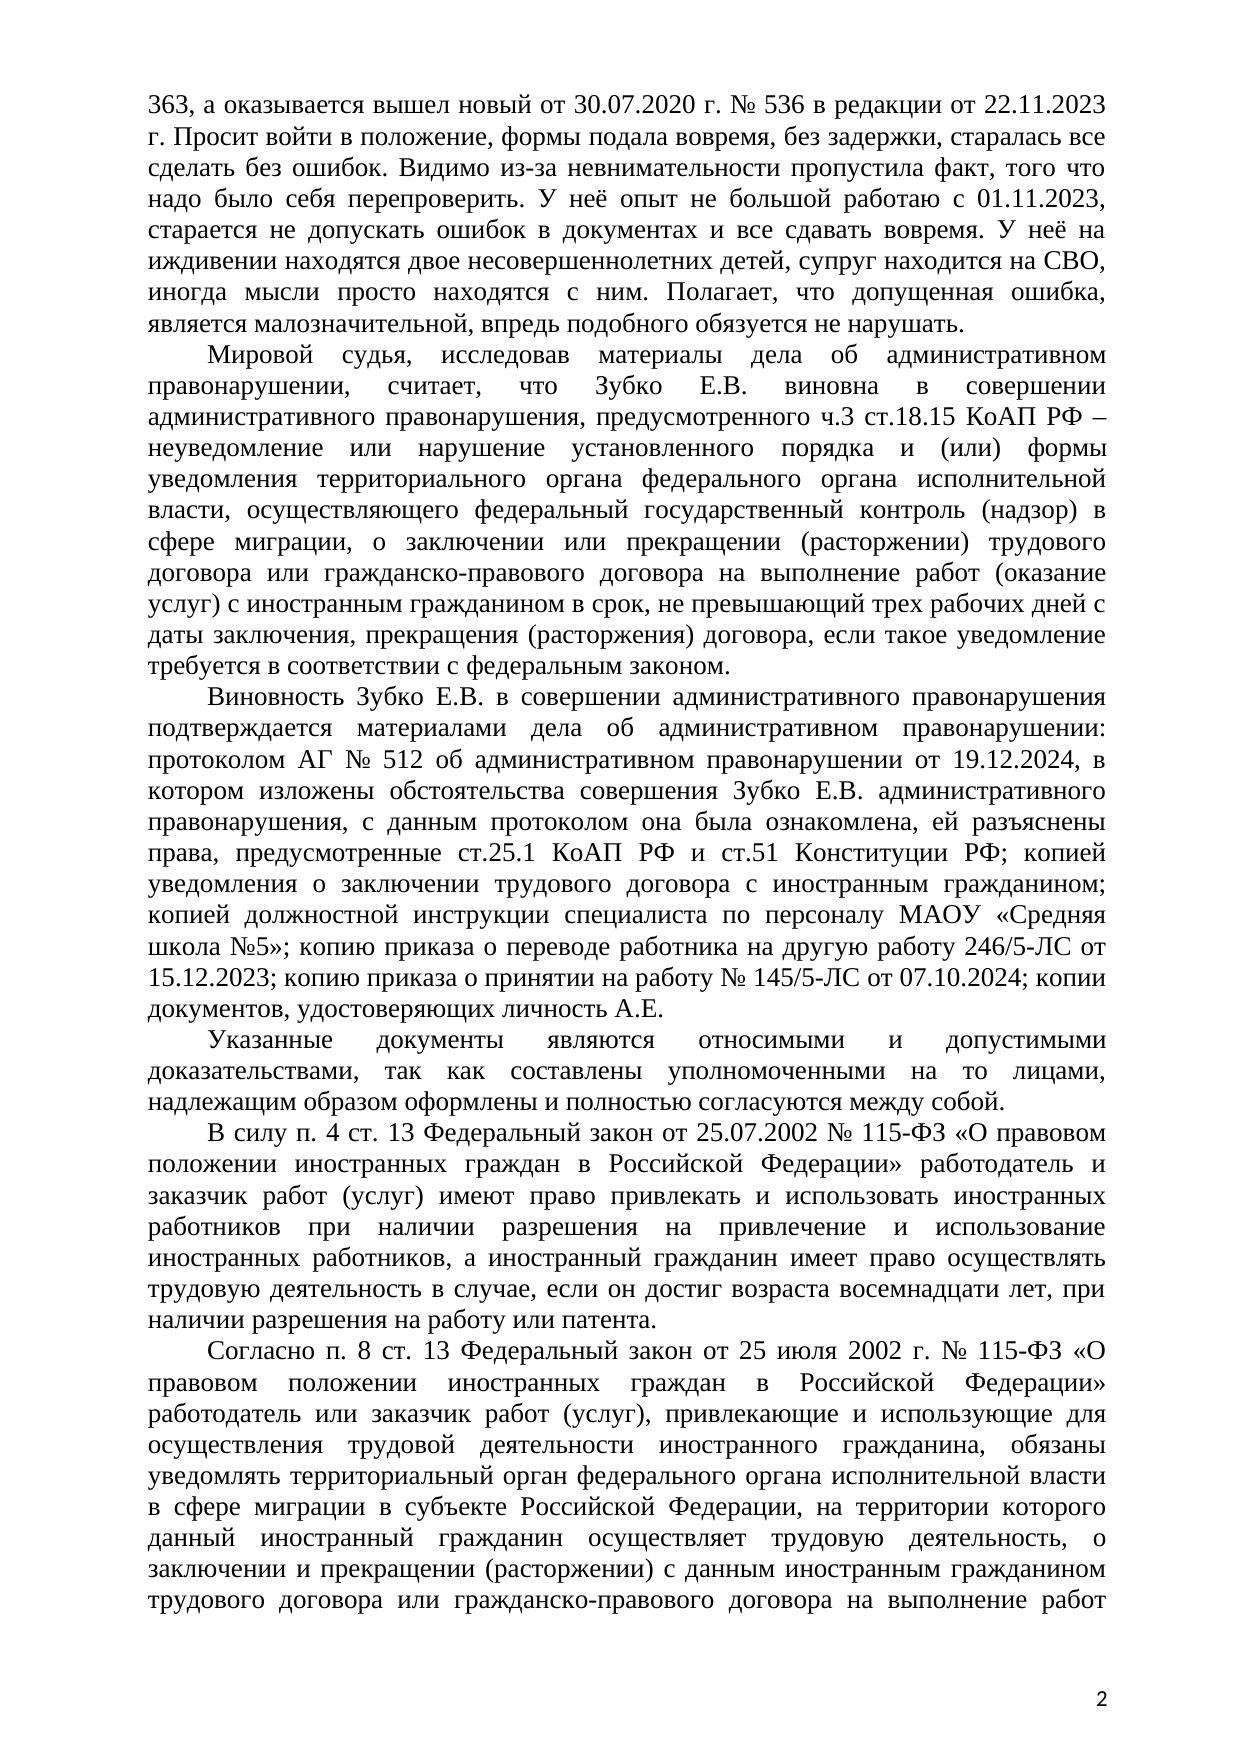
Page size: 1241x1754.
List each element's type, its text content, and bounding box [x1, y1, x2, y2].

text Указанные документы являются относимыми и допустимыми доказательствами, так как составлены уполномоченными на то лицами, надлежащим образом оформлены и полностью согласуются между собой. [148, 1023, 1107, 1116]
text Мировой судья, исследовав материалы дела об административном правонарушении, считает, что Зубко Е.В. виновна в совершении административного правонарушения, предусмотренного ч.3 ст.18.15 КоАП РФ – неуведомление или нарушение установленного порядка и (или) формы уведомления территориального органа федерального органа исполнительной власти, осуществляющего федеральный государственный контроль (надзор) в сфере миграции, о заключении или прекращении (расторжении) трудового договора или гражданско-правового договора на выполнение работ (оказание услуг) с иностранным гражданином в срок, не превышающий трех рабочих дней с даты заключения, прекращения (расторжения) договора, если такое уведомление требуется в соответствии с федеральным законом. [148, 338, 1107, 680]
text В силу п. 4 ст. 13 Федеральный закон от 25.07.2002 № 115-ФЗ «О правовом положении иностранных граждан в Российской Федерации» работодатель и заказчик работ (услуг) имеют право привлекать и использовать иностранных работников при наличии разрешения на привлечение и использование иностранных работников, а иностранный гражданин имеет право осуществлять трудовую деятельность в случае, если он достиг возраста восемнадцати лет, при наличии разрешения на работу или патента. [148, 1116, 1107, 1334]
text Виновность Зубко Е.В. в совершении административного правонарушения подтверждается материалами дела об административном правонарушении: протоколом АГ № 512 об административном правонарушении от 19.12.2024, в котором изложены обстоятельства совершения Зубко Е.В. административного правонарушения, с данным протоколом она была ознакомлена, ей разъяснены права, предусмотренные ст.25.1 КоАП РФ и ст.51 Конституции РФ; копией уведомления о заключении трудового договора с иностранным гражданином; копией должностной инструкции специалиста по персоналу МАОУ «Средняя школа №5»; копию приказа о переводе работника на другую работу 246/5-ЛС от 15.12.2023; копию приказа о принятии на работу № 145/5-ЛС от 07.10.2024; копии документов, удостоверяющих личность А.Е. [148, 680, 1107, 1023]
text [148, 1334, 1107, 1615]
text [148, 89, 1107, 338]
